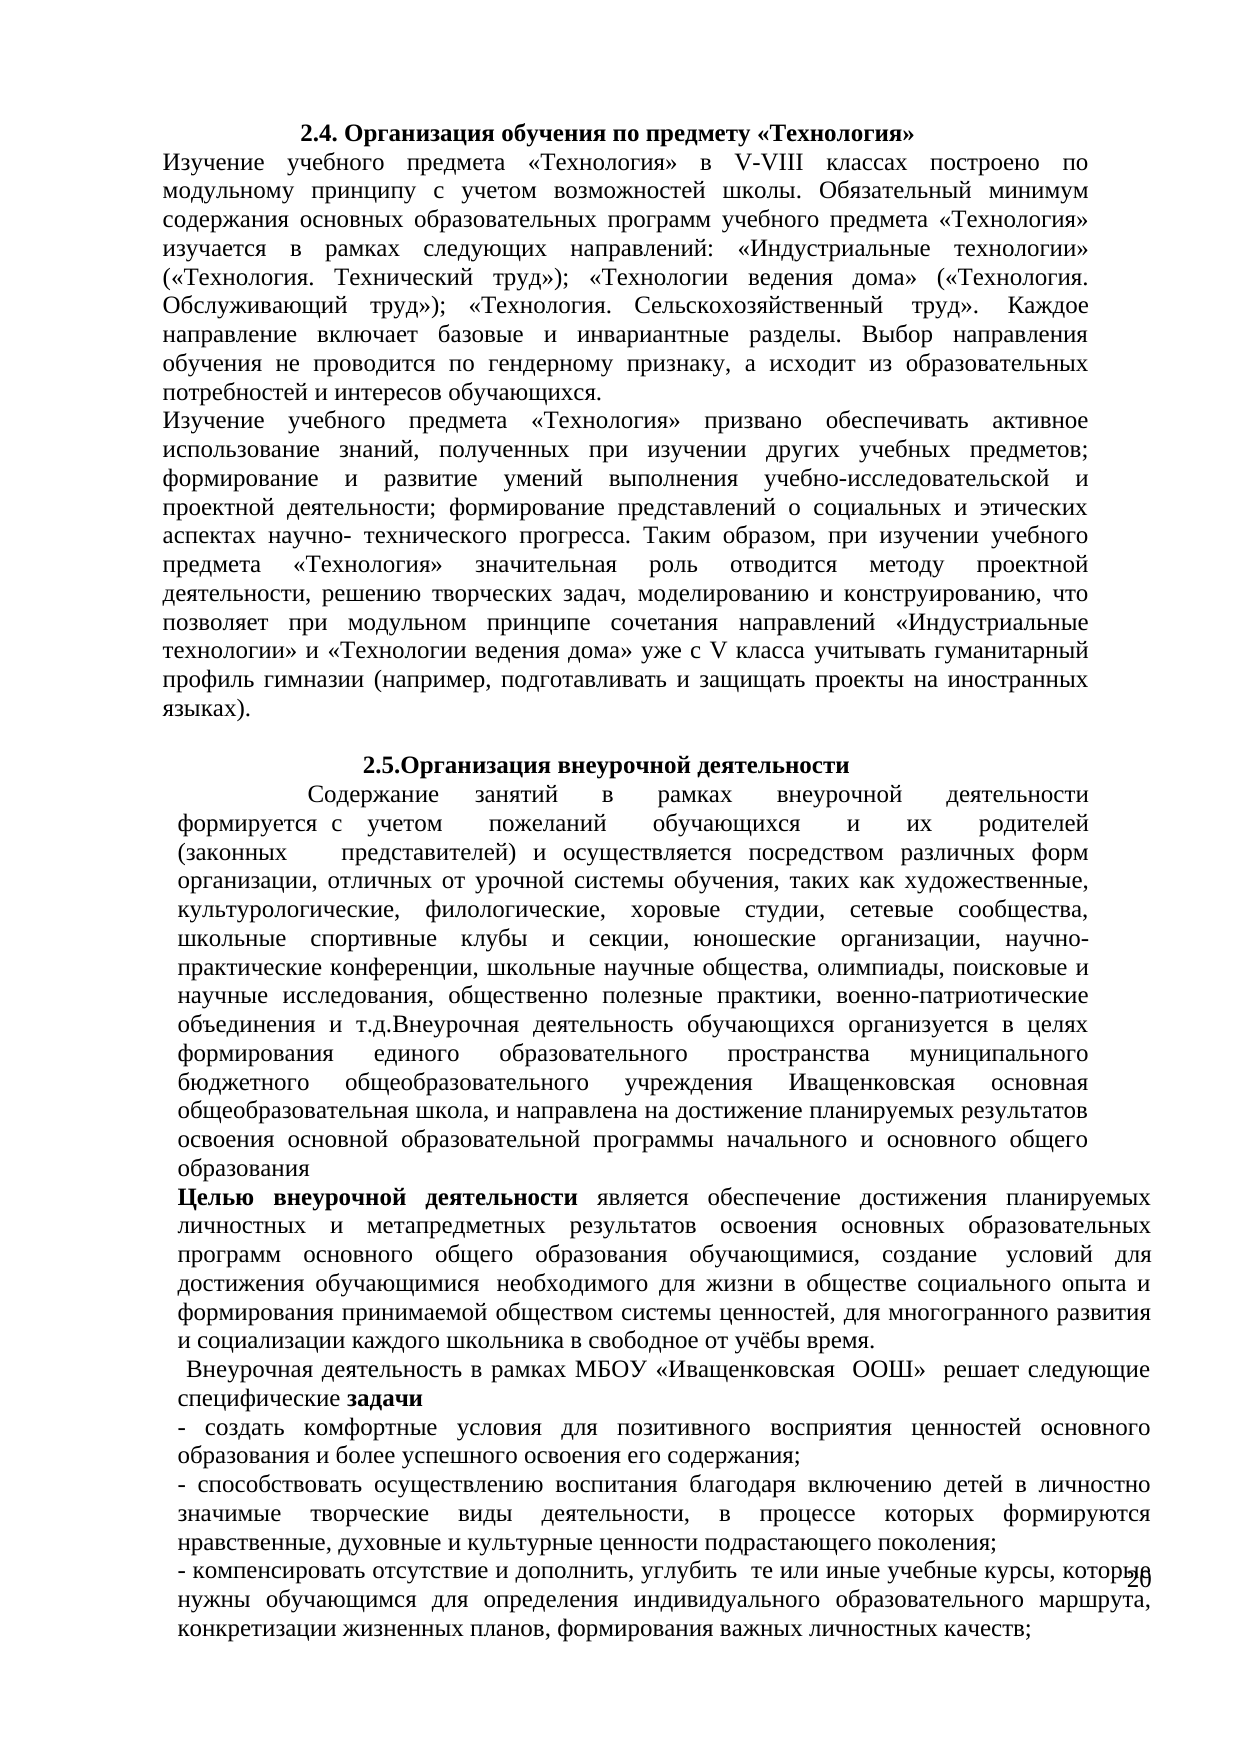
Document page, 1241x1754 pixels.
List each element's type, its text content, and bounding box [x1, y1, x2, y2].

text - компенсировать отсутствие и дополнить, углубить те или иные учебные курсы, которые нужны обучающимся для определения индивидуального образовательного маршрута, конкретизации жизненных планов, формирования важных личностных качеств; [177, 1556, 1152, 1642]
text Содержание занятий в рамках внеурочной деятельности формируется с учетом пожеланий обучающихся и их родителей (законных представителей) и осуществляется посредством различных форм организации, отличных от урочной системы обучения, таких как художественные, культурологические, филологические, хоровые студии, сетевые сообщества, школьные спортивные клубы и секции, юношеские организации, научно-практические конференции, школьные научные общества, олимпиады, поисковые и научные исследования, общественно полезные практики, военно-патриотические объединения и т.д.Внеурочная деятельность обучающихся организуется в целях формирования единого образовательного пространства муниципального бюджетного общеобразовательного учреждения Иващенковская основная общеобразовательная школа, и направлена на достижение планируемых результатов освоения основной образовательной программы начального и основного общего образования [177, 779, 1089, 1182]
text - способствовать осуществлению воспитания благодаря включению детей в личностно значимые творческие виды деятельности, в процессе которых формируются нравственные, духовные и культурные ценности подрастающего поколения; [177, 1469, 1152, 1556]
subtitle 2.4. Организация обучения по предмету «Технология» [300, 118, 1152, 147]
text Внеурочная деятельность в рамках МБОУ «Иващенковская ООШ» решает следующие специфические задачи [177, 1354, 1152, 1412]
text Изучение учебного предмета «Технология» призвано обеспечивать активное использование знаний, полученных при изучении других учебных предметов; формирование и развитие умений выполнения учебно-исследовательской и проектной деятельности; формирование представлений о социальных и этических аспектах научно- технического прогресса. Таким образом, при изучении учебного предмета «Технология» значительная роль отводится методу проектной деятельности, решению творческих задач, моделированию и конструированию, что позволяет при модульном принципе сочетания направлений «Индустриальные технологии» и «Технологии ведения дома» уже с V класса учитывать гуманитарный профиль гимназии (например, подготавливать и защищать проекты на иностранных языках). [162, 406, 1089, 722]
text - создать комфортные условия для позитивного восприятия ценностей основного образования и более успешного освоения его содержания; [177, 1412, 1152, 1469]
text Изучение учебного предмета «Технология» в V-VIII классах построено по модульному принципу с учетом возможностей школы. Обязательный минимум содержания основных образовательных программ учебного предмета «Технология» изучается в рамках следующих направлений: «Индустриальные технологии» («Технология. Технический труд»); «Технологии ведения дома» («Технология. Обслуживающий труд»); «Технология. Сельскохозяйственный труд». Каждое направление включает базовые и инвариантные разделы. Выбор направления обучения не проводится по гендерному признаку, а исходит из образовательных потребностей и интересов обучающихся. [162, 147, 1089, 406]
text Целью внеурочной деятельности является обеспечение достижения планируемых личностных и метапредметных результатов освоения основных образовательных программ основного общего образования обучающимися, создание условий для достижения обучающимися необходимого для жизни в обществе социального опыта и формирования принимаемой обществом системы ценностей, для многогранного развития и социализации каждого школьника в свободное от учёбы время. [177, 1182, 1152, 1354]
subtitle 2.5.Организация внеурочной деятельности [319, 751, 1152, 779]
